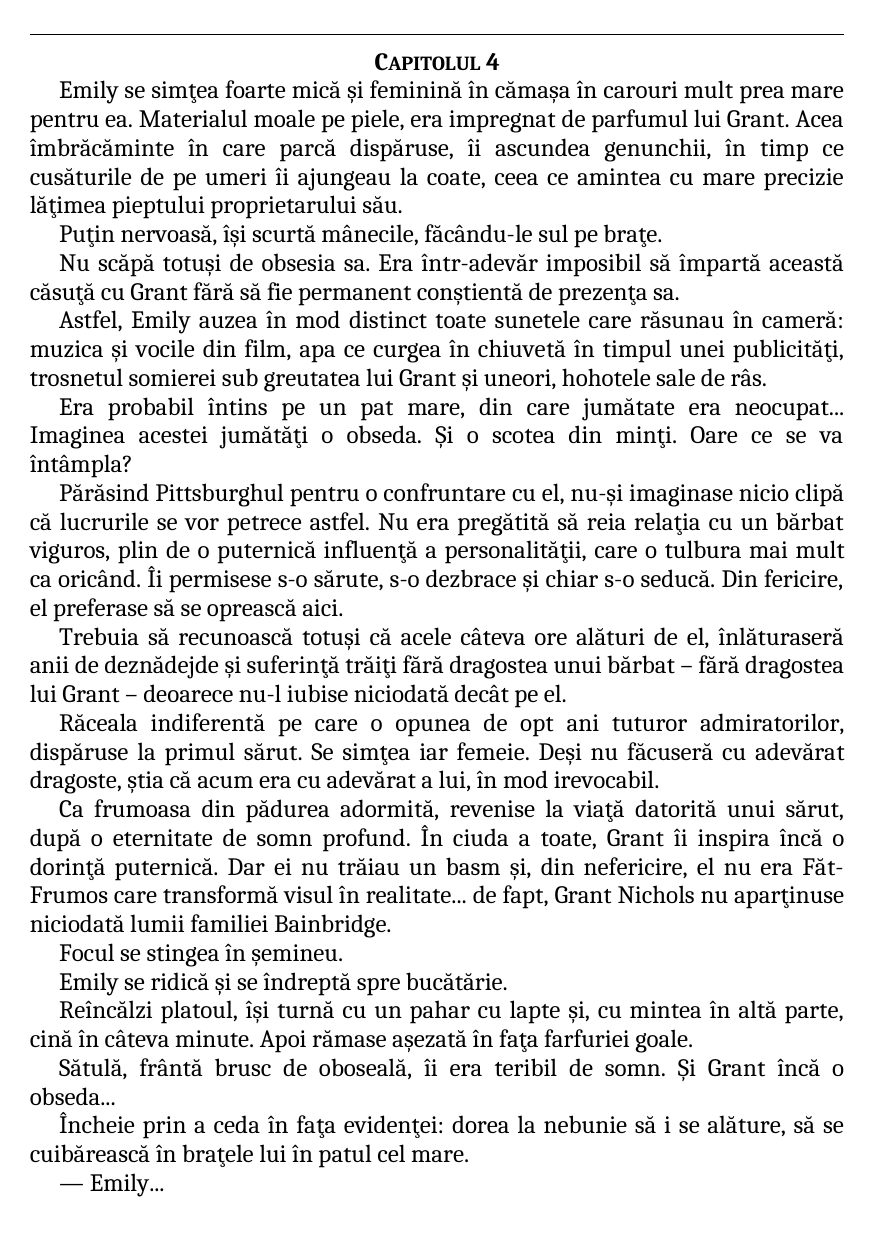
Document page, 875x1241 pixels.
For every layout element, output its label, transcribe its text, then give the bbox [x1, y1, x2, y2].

text Ca frumoasa din pădurea adormită, revenise la viaţă datorită unui sărut, după o eternitate de somn profund. În ciuda a toate, Grant îi inspira încă o dorinţă puternică. Dar ei nu trăiau un basm şi, din nefericire, el nu era Făt-Frumos care transformă visul în realitate... de fapt, Grant Nichols nu aparţinuse niciodată lumii familiei Bainbridge. [29, 795, 844, 939]
text Astfel, Emily auzea în mod distinct toate sunetele care răsunau în cameră: muzica şi vocile din film, apa ce curgea în chiuvetă în timpul unei publicităţi, trosnetul somierei sub greutatea lui Grant şi uneori, hohotele sale de râs. [29, 306, 844, 393]
text Părăsind Pittsburghul pentru o confruntare cu el, nu-şi imaginase nicio clipă că lucrurile se vor petrece astfel. Nu era pregătită să reia relaţia cu un bărbat viguros, plin de o puternică influenţă a personalităţii, care o tulbura mai mult ca oricând. Îi permisese s-o sărute, s-o dezbrace şi chiar s-o seducă. Din fericire, el preferase să se oprească aici. [29, 479, 844, 623]
text Emily se simţea foarte mică şi feminină în cămaşa în carouri mult prea mare pentru ea. Materialul moale pe piele, era impregnat de parfumul lui Grant. Acea îmbrăcăminte în care parcă dispăruse, îi ascundea genunchii, în timp ce cusăturile de pe umeri îi ajungeau la coate, ceea ce amintea cu mare precizie lăţimea pieptului proprietarului său. [29, 76, 844, 220]
text Sătulă, frântă brusc de oboseală, îi era teribil de somn. Şi Grant încă o obseda... [29, 1054, 844, 1111]
text Emily se ridică şi se îndreptă spre bucătărie. [29, 968, 844, 996]
text Reîncălzi platoul, îşi turnă cu un pahar cu lapte şi, cu mintea în altă parte, cină în câteva minute. Apoi rămase aşezată în faţa farfuriei goale. [29, 996, 844, 1054]
text Răceala indiferentă pe care o opunea de opt ani tuturor admiratorilor, dispăruse la primul sărut. Se simţea iar femeie. Deşi nu făcuseră cu adevărat dragoste, ştia că acum era cu adevărat a lui, în mod irevocabil. [29, 709, 844, 795]
text Încheie prin a ceda în faţa evidenţei: dorea la nebunie să i se alăture, să se cuibărească în braţele lui în patul cel mare. [29, 1111, 844, 1169]
text Nu scăpă totuşi de obsesia sa. Era într-adevăr imposibil să împartă această căsuţă cu Grant fără să fie permanent conştientă de prezenţa sa. [29, 249, 844, 306]
text Puţin nervoasă, îşi scurtă mânecile, făcându-le sul pe braţe. [29, 220, 844, 249]
text Capitolul 4 [29, 48, 844, 76]
text — Emily... [29, 1169, 844, 1198]
text Trebuia să recunoască totuşi că acele câteva ore alături de el, înlăturaseră anii de deznădejde şi suferinţă trăiţi fără dragostea unui bărbat – fără dragostea lui Grant – deoarece nu-l iubise niciodată decât pe el. [29, 623, 844, 709]
text Focul se stingea în şemineu. [29, 939, 844, 968]
text Era probabil întins pe un pat mare, din care jumătate era neocupat... Imaginea acestei jumătăţi o obseda. Şi o scotea din minţi. Oare ce se va întâmpla? [29, 393, 844, 479]
